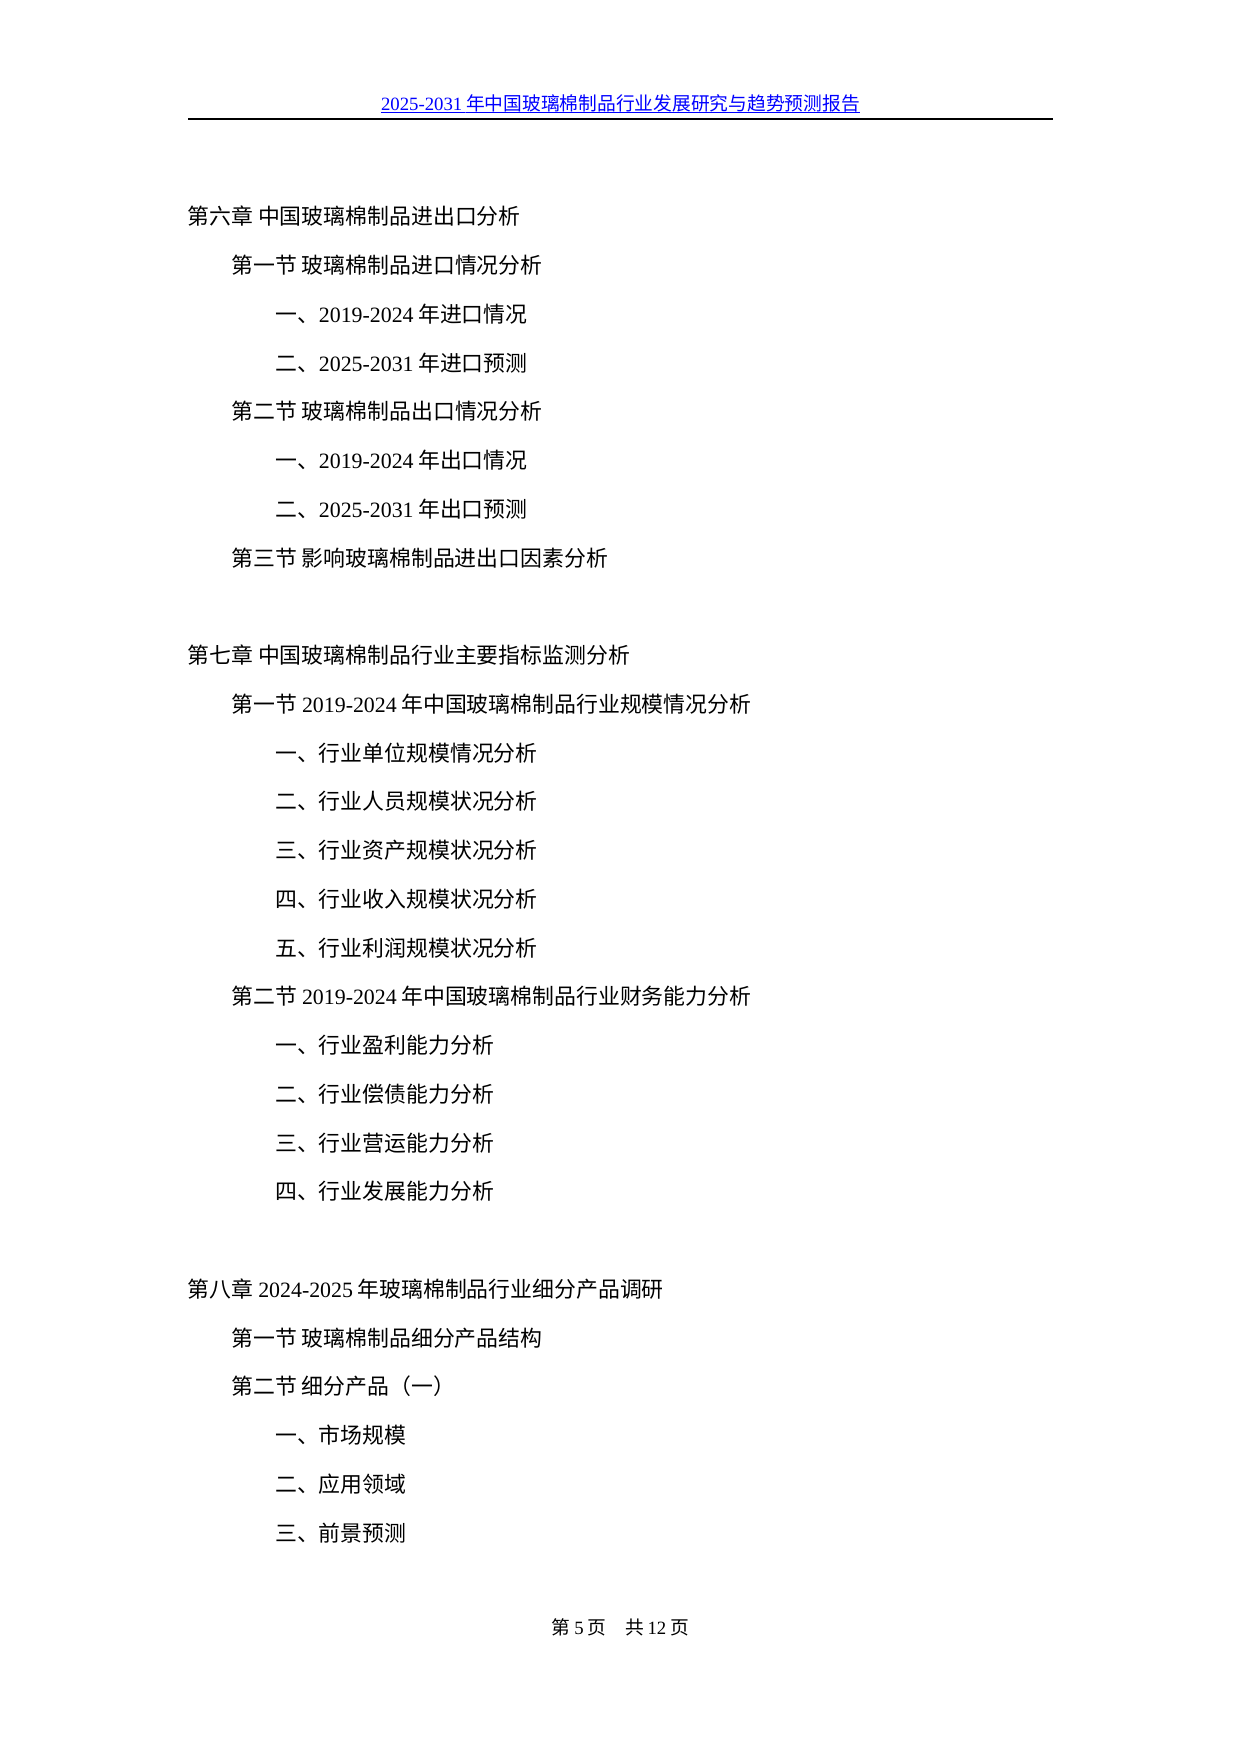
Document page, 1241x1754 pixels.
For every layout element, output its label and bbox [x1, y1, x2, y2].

text [187, 150, 1053, 1548]
